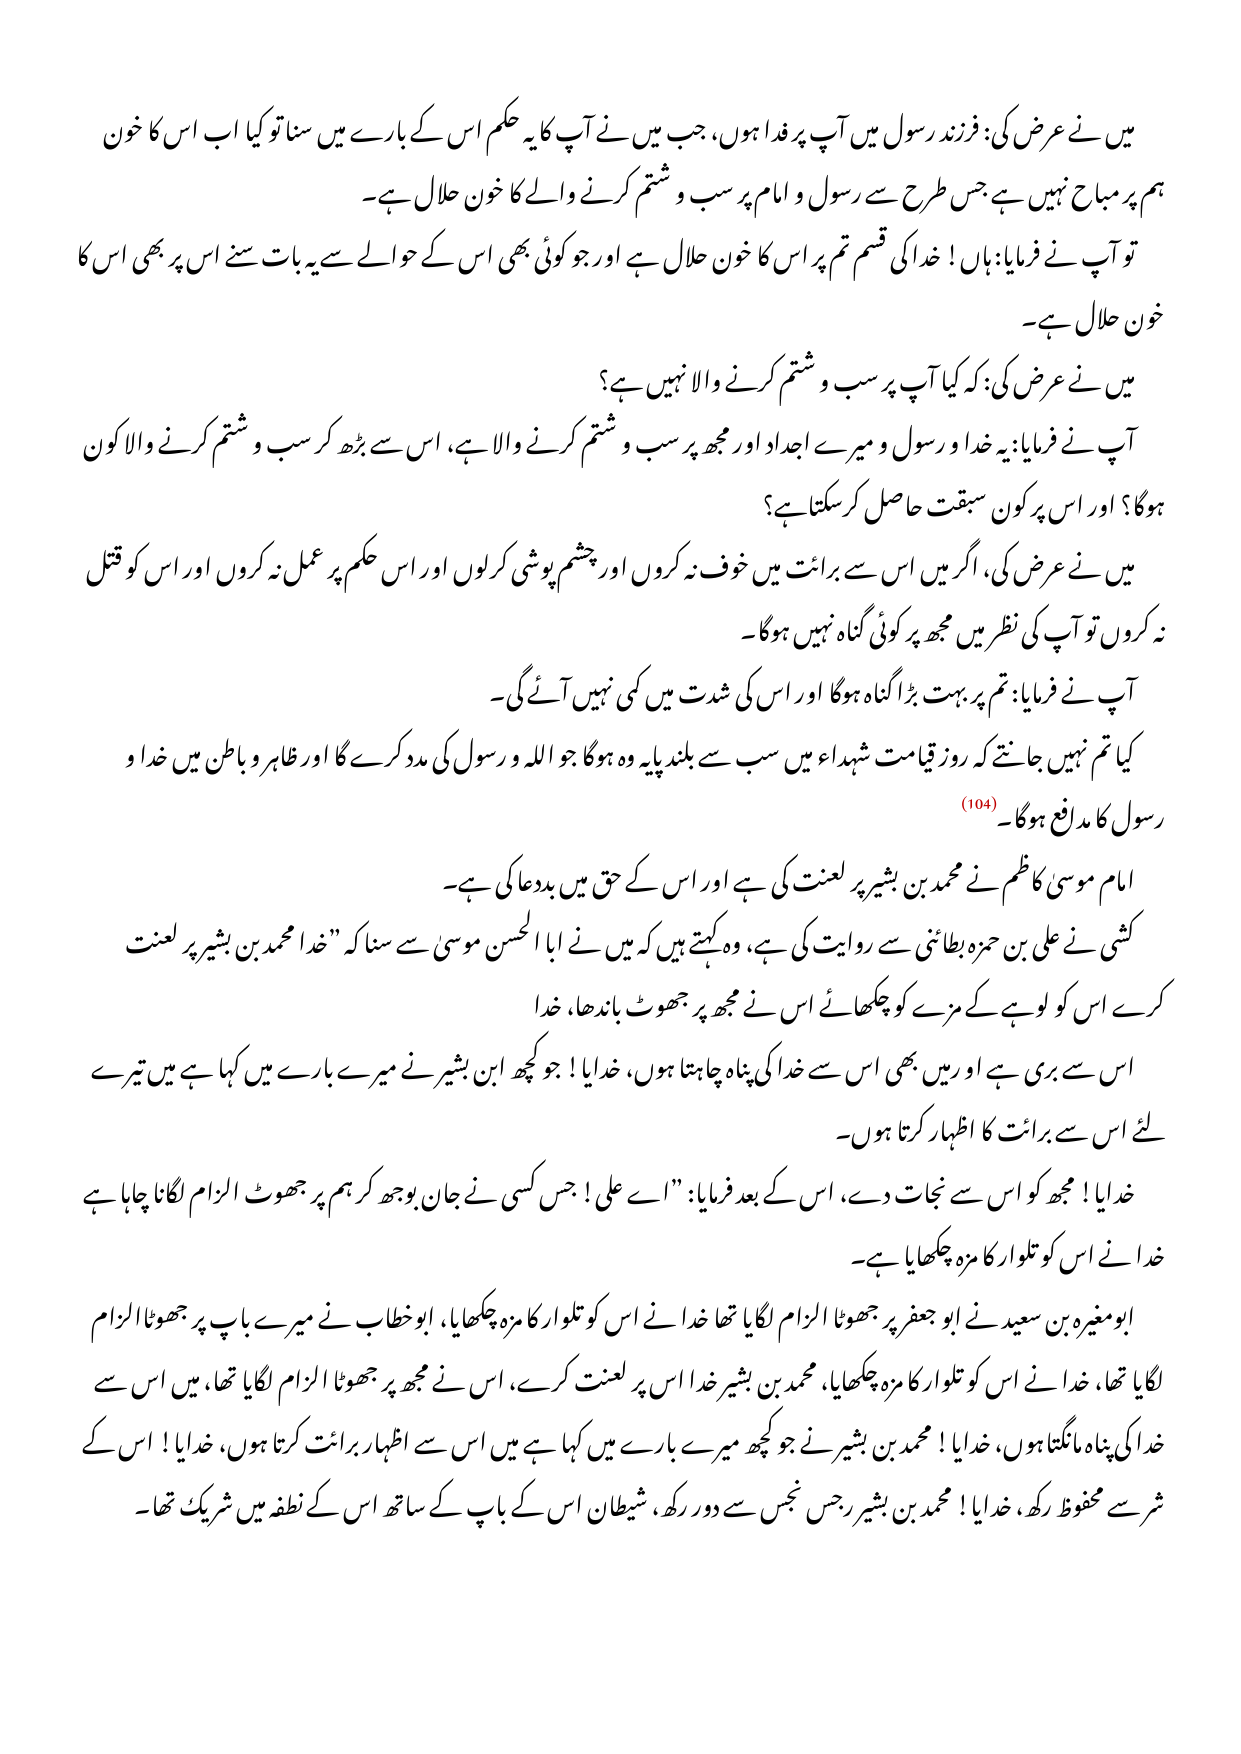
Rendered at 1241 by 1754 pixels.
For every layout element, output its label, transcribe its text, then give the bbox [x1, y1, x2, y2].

text میں نے عرض کی: کہ کیا آپ پر سب و شتم کرنے والا نہیں ہے؟ [75, 344, 1165, 406]
text ابومغیرہ بن سعید نے ابو جعفر پر جھوٹا الزام لگایا تھا خدا نے اس کو تلوار کا مزہ چکھایا، ابوخطاب نے میرے باپ پر جھوٹاالزام لگایا تھا، خدا نے اس کو تلوار کا مزہ چکھایا، محمد بن بشیر خدا اس پر لعنت کرے، اس نے مجھ پر جھوٹا الزام لگایا تھا، میں اس سے خدا کی پناہ مانگتاہوں، خدایا! محمد بن بشیر نے جو کچھ میرے بارے میں کہا ہے میں اس سے اظہار برائت کرتا ہوں، خدایا! اس کے شر سے محفوظ رکھ، خدایا! محمد بن بشیر رجس نجس سے دور رکھ، شیطان اس کے باپ کے ساتھ اس کے نطفہ میں شریک تھا۔ [75, 1281, 1165, 1531]
text اس سے بری ہے او رمیں بھی اس سے خدا کی پناہ چاہتا ہوں، خدایا! جو کچھ ابن بشیر نے میرے بارے میں کہا ہے میں تیرے لئے اس سے برائت کا اظہار کرتا ہوں۔ [75, 1031, 1165, 1156]
text آپ نے فرمایا: یہ خدا و رسول و میرے اجداد اور مجھ پر سب و شتم کرنے والا ہے، اس سے بڑھ کر سب و شتم کرنے والا کون ہوگا؟ اور اس پر کون سبقت حاصل کرسکتاہے؟ [75, 406, 1165, 531]
text آپ نے فرمایا: تم پر بہت بڑا گناہ ہوگا اور اس کی شدت میں کمی نہیں آئے گی۔ [75, 656, 1165, 719]
text کشی نے علی بن حمزہ بطائنی سے روایت کی ہے، وہ کہتے ہیں کہ میں نے ابا الحسن موسیٰ سے سنا کہ ”خدا محمد بن بشیر پر لعنت کرے اس کو لوہے کے مزے کو چکھائے اس نے مجھ پر جھوٹ باندھا، خدا [75, 906, 1165, 1031]
text خدایا! مجھ کو اس سے نجات دے، اس کے بعد فرمایا: ”اے علی! جس کسی نے جان بوجھ کر ہم پر جھوٹ الزام لگانا چاہا ہے خدا نے اس کو تلوار کا مزہ چکھایا ہے۔ [75, 1156, 1165, 1281]
text کیا تم نہیں جانتے کہ روز قیامت شہداء میں سب سے بلند پایہ وہ ہوگا جو اللہ و رسول کی مدد کرے گا اور ظاہر و باطن میں خدا و رسول کا مدافع ہوگا۔(104) [75, 719, 1165, 844]
text امام موسیٰ کاظم نے محمد بن بشیر پر لعنت کی ہے اور اس کے حق میں بددعا کی ہے۔ [75, 844, 1165, 906]
text میں نے عرض کی، اگر میں اس سے برائت میں خوف نہ کروں اور چشم پوشی کرلوں اور اس حکم پر عمل نہ کروں اور اس کو قتل نہ کروں تو آپ کی نظر میں مجھ پر کوئی گناہ نہیں ہوگا۔ [75, 531, 1165, 656]
text میں نے عرض کی: فرزند رسول میں آپ پر فدا ہوں، جب میں نے آپ کا یہ حکم اس کے بارے میں سنا تو کیا اب اس کا خون ہم پر مباح نہیں ہے جس طرح سے رسول و امام پر سب و شتم کرنے والے کا خون حلال ہے۔ [75, 94, 1165, 219]
text تو آپ نے فرمایا: ہاں! خدا کی قسم تم پر اس کا خون حلال ہے اور جو کوئی بھی اس کے حوالے سے یہ بات سنے اس پر بھی اس کا خون حلال ہے۔ [75, 219, 1165, 344]
